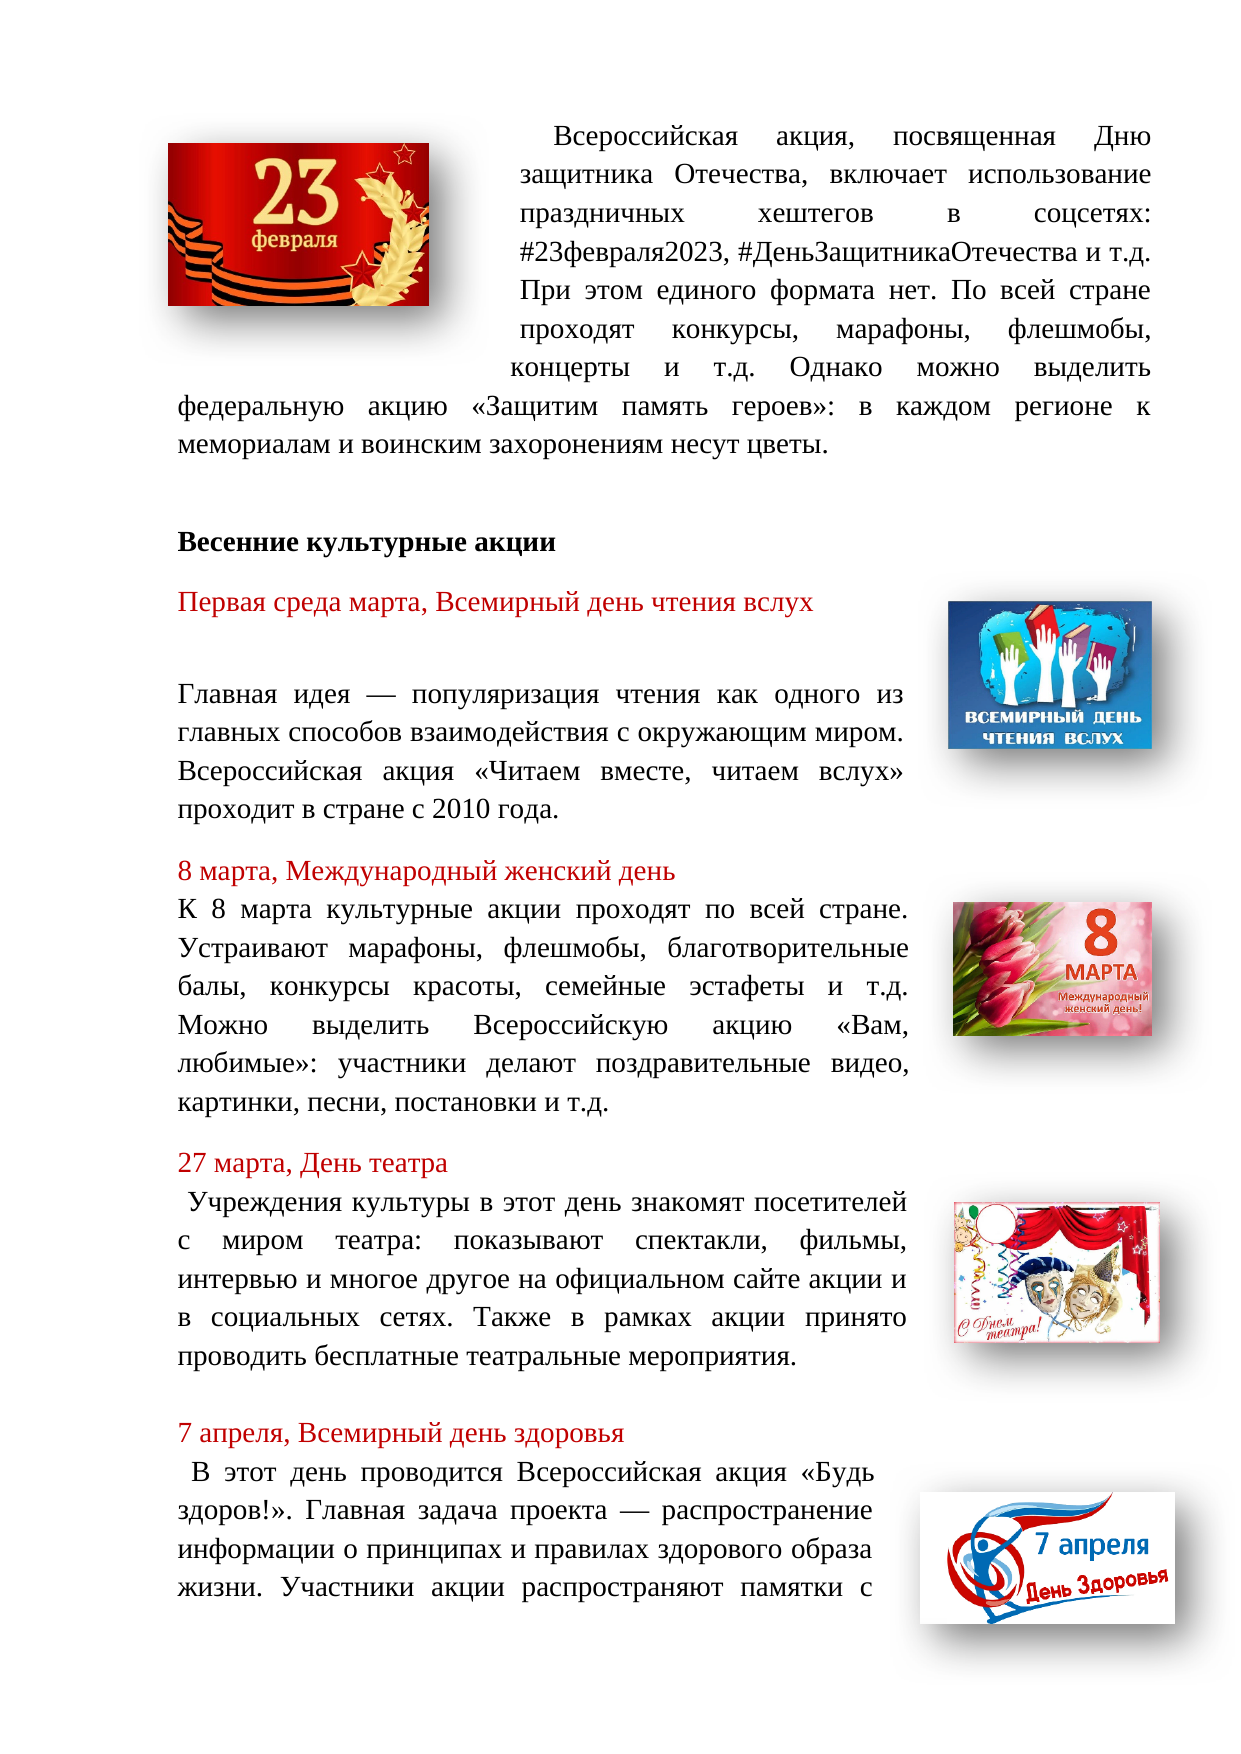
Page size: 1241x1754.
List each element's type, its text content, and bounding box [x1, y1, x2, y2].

text 8 марта, Международный женский день [177, 830, 1152, 886]
picture [1061, 672, 1152, 676]
text 7 апреля, Всемирный день здоровья [177, 1415, 1152, 1449]
text К 8 марта культурные акции проходят по всей стране. Устраивают марафоны, флешмобы, благотворительные балы, конкурсы красоты, семейные эстафеты и т.д. Можно выделить Всероссийскую акцию «Вам, любимые»: участники делают поздравительные видео, картинки, песни, постановки и т.д. [177, 891, 1152, 1117]
picture [1041, 672, 1051, 676]
picture [1152, 1202, 1160, 1343]
text Главная идея — популяризация чтения как одного из главных способов взаимодействия с окружающим миром. Всероссийская акция «Читаем вместе, читаем вслух» проходит в стране с 2010 года. [177, 676, 1152, 825]
picture [920, 1492, 1175, 1624]
text Весенние культурные акции [177, 524, 1152, 558]
text Всероссийская акция, посвященная Дню защитника Отечества, включает использование праздничных хештегов в соцсетях: #23февраля2023, #ДеньЗащитникаОтечества и т.д. При этом единого формата нет. По всей стране проходят конкурсы, марафоны, флешмобы, концерты и т.д. Однако можно выделить федеральную акцию «Защитим память героев»: в каждом регионе к мемориалам и воинским захоронениям несут цветы. [177, 118, 1152, 460]
picture [168, 143, 177, 306]
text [177, 1454, 1152, 1603]
picture [948, 672, 982, 676]
picture [1002, 672, 1018, 676]
text Первая среда марта, Всемирный день чтения вслух [177, 584, 1152, 672]
text 27 марта, День театра [177, 1122, 1152, 1179]
text Учреждения культуры в этот день знакомят посетителей с миром театра: показывают спектакли, фильмы, интервью и многое другое на официальном сайте акции и в социальных сетях. Также в рамках акции принято проводить бесплатные театральные мероприятия. [177, 1184, 1152, 1372]
